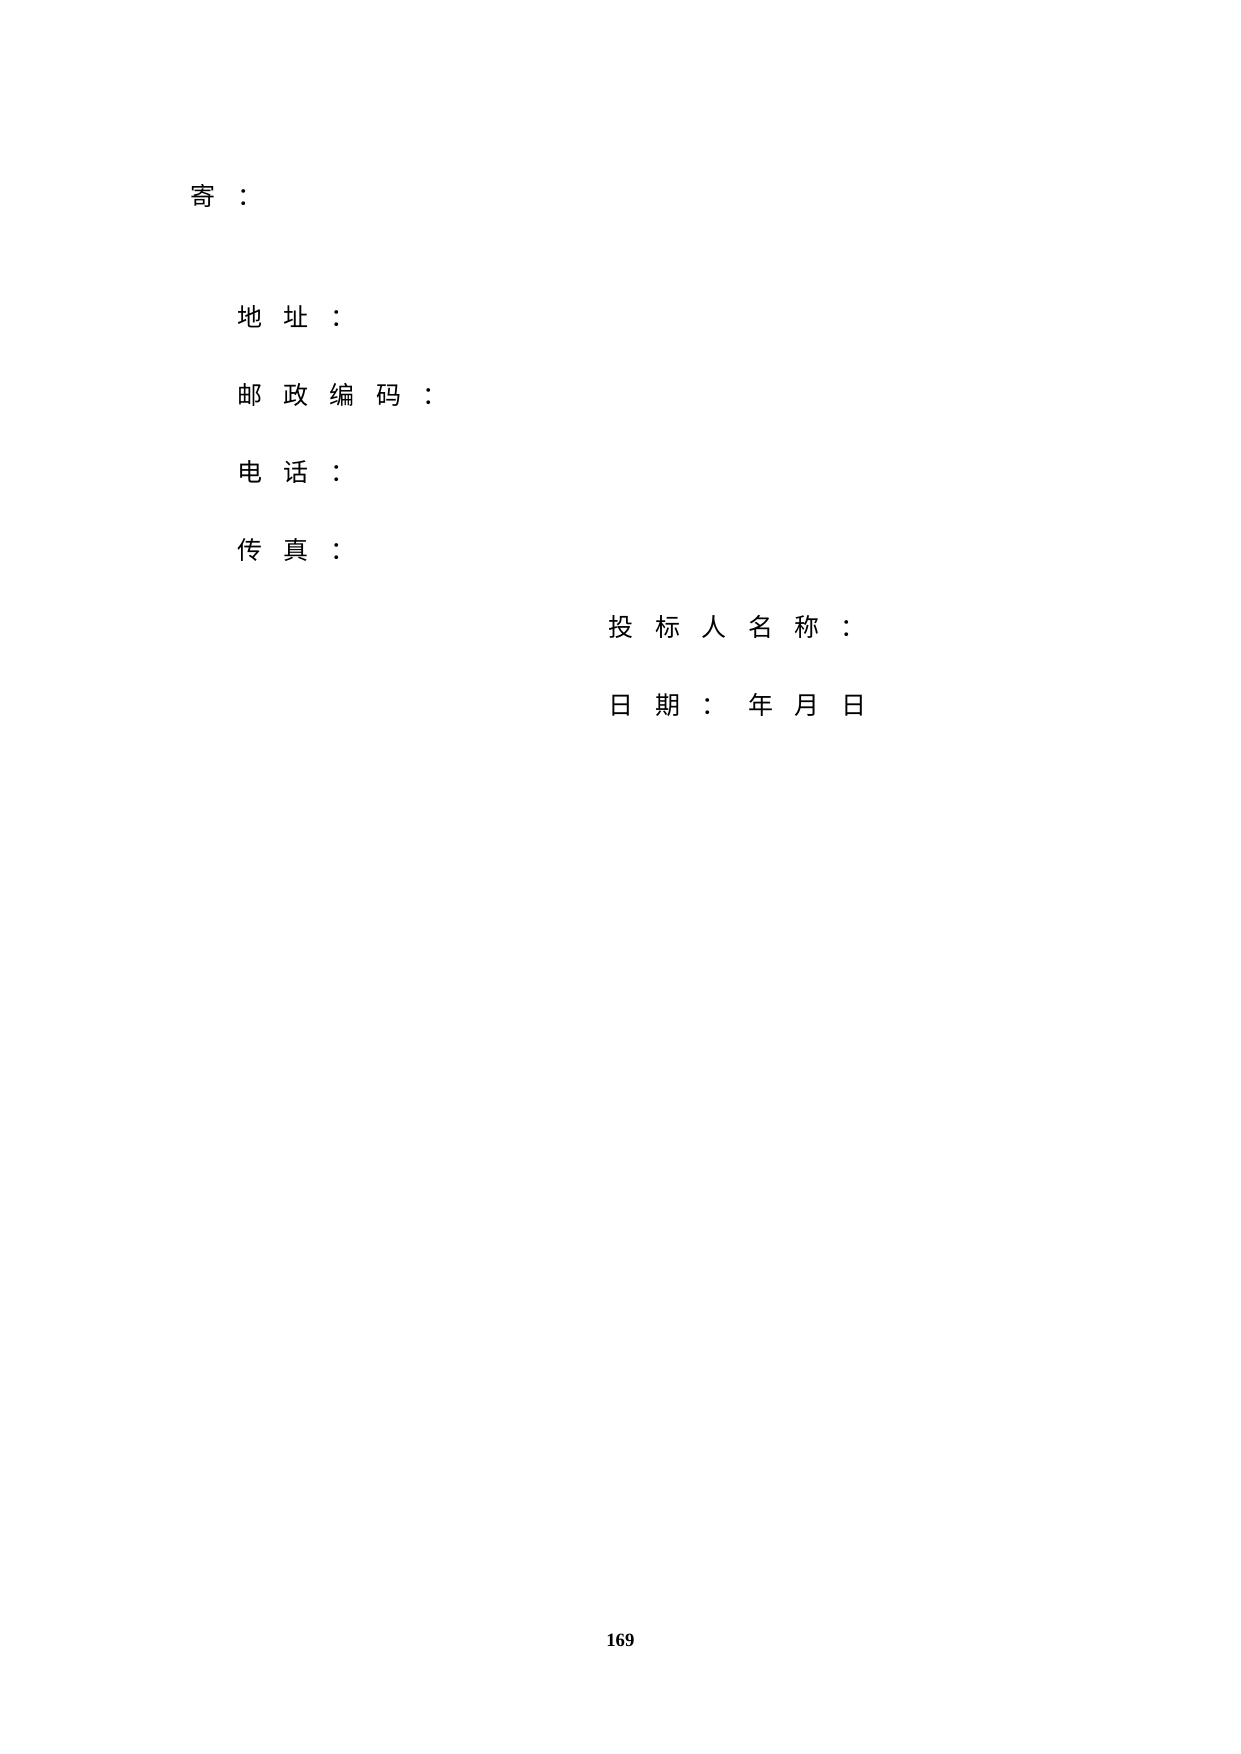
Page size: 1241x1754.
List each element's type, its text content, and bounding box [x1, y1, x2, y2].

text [190, 164, 1050, 224]
text 投标人名称： [190, 596, 1050, 655]
text 电话： [190, 441, 1050, 500]
text 地址： [190, 286, 1050, 345]
text 传真： [190, 518, 1050, 578]
text 邮政编码： [190, 363, 1050, 423]
text 日期：年月日 [190, 673, 1050, 733]
